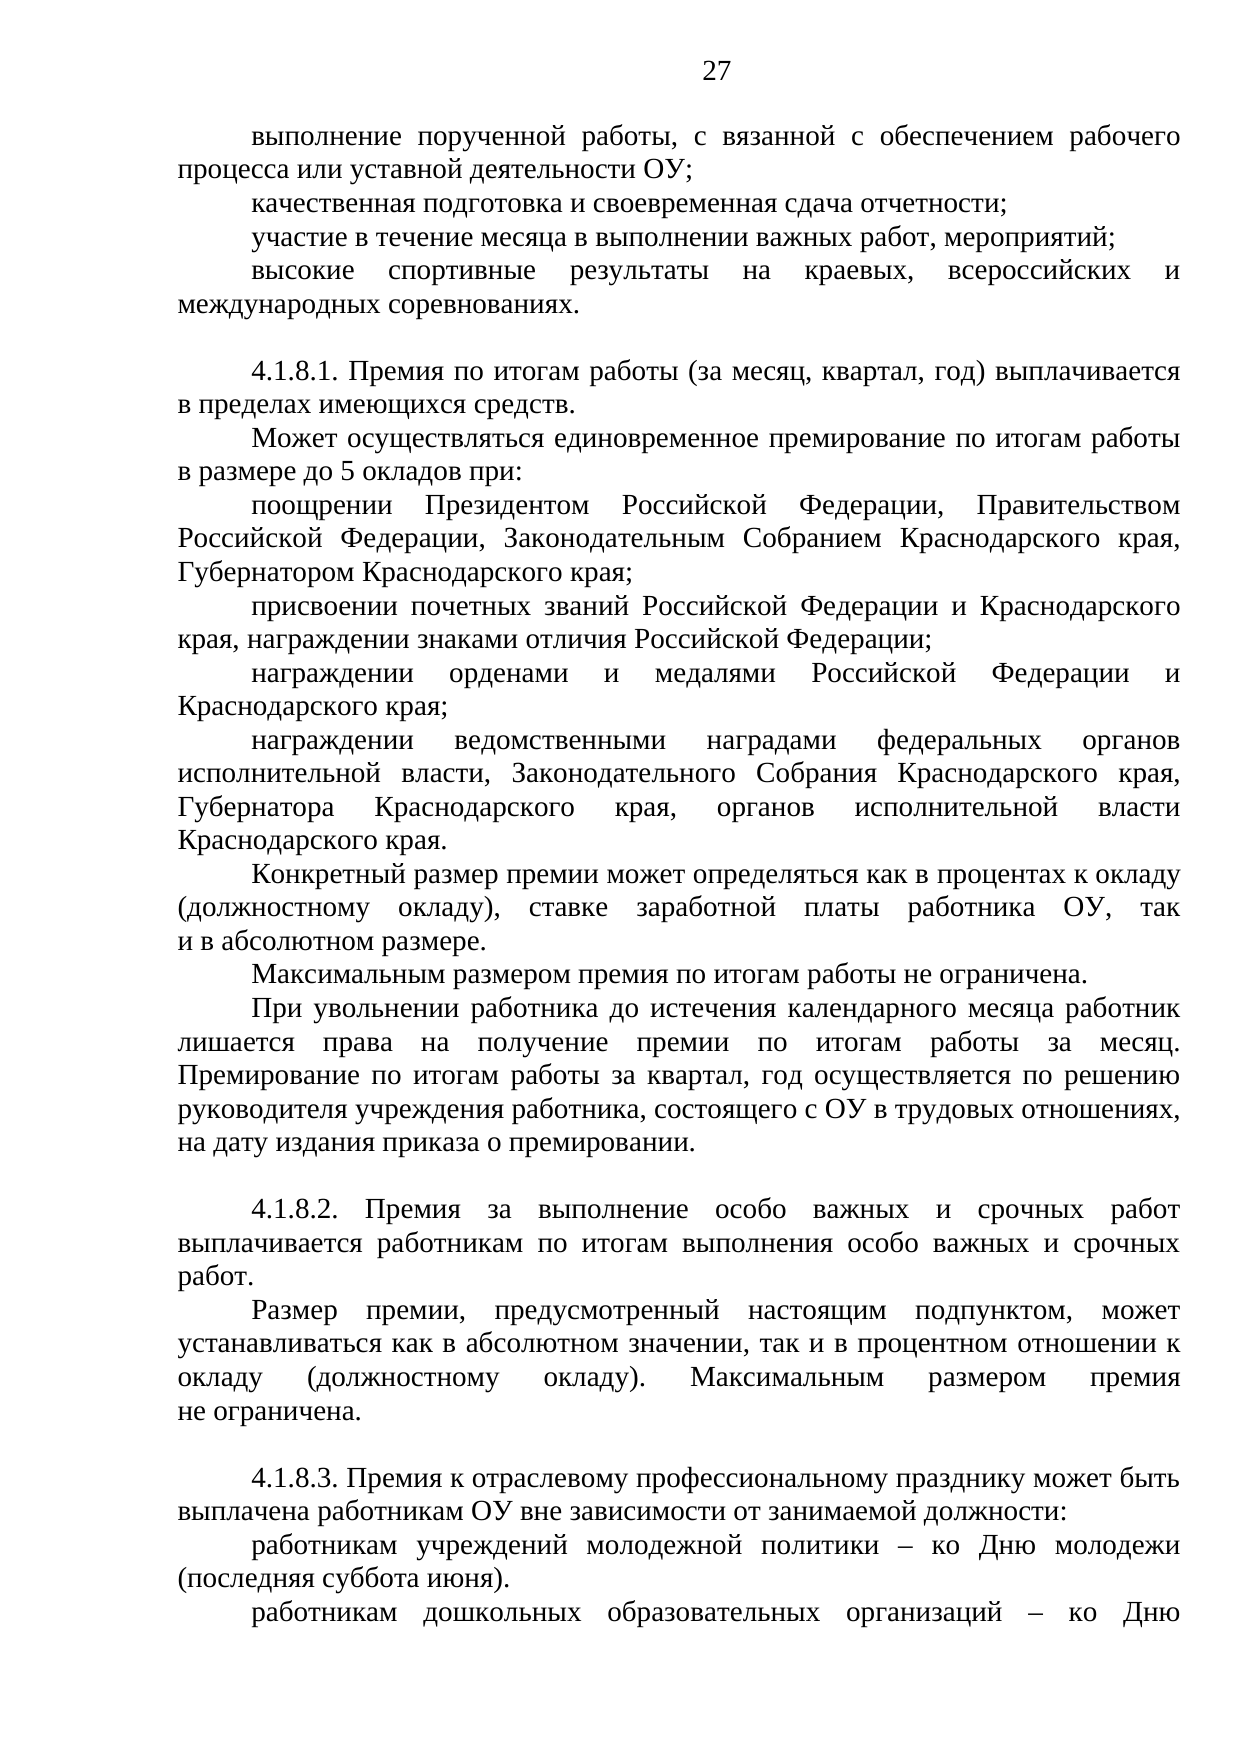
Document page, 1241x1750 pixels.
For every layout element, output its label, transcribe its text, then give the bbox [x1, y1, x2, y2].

text Конкретный размер премии может определяться как в процентах к окладу (должностному окладу), ставке заработной платы работника ОУ, так и в абсолютном размере. [177, 856, 1181, 957]
text награждении орденами и медалями Российской Федерации и Краснодарского края; [177, 655, 1181, 722]
text поощрении Президентом Российской Федерации, Правительством Российской Федерации, Законодательным Собранием Краснодарского края, Губернатором Краснодарского края; [177, 487, 1181, 588]
text Размер премии, предусмотренный настоящим подпунктом, может устанавливаться как в абсолютном значении, так и в процентном отношении к окладу (должностному окладу). Максимальным размером премия не ограничена. [177, 1292, 1181, 1426]
text 4.1.8.3. Премия к отраслевому профессиональному празднику может быть выплачена работникам ОУ вне зависимости от занимаемой должности: [177, 1460, 1181, 1527]
text При увольнении работника до истечения календарного месяца работник лишается права на получение премии по итогам работы за месяц. Премирование по итогам работы за квартал, год осуществляется по решению руководителя учреждения работника, состоящего с ОУ в трудовых отношениях, на дату издания приказа о премировании. [177, 990, 1181, 1158]
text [177, 1594, 1181, 1627]
text Может осуществляться единовременное премирование по итогам работы в размере до 5 окладов при: [177, 420, 1181, 487]
text высокие спортивные результаты на краевых, всероссийских и международных соревнованиях. [177, 252, 1181, 319]
text присвоении почетных званий Российской Федерации и Краснодарского края, награждении знаками отличия Российской Федерации; [177, 588, 1181, 655]
text награждении ведомственными наградами федеральных органов исполнительной власти, Законодательного Собрания Краснодарского края, Губернатора Краснодарского края, органов исполнительной власти Краснодарского края. [177, 722, 1181, 856]
text участие в течение месяца в выполнении важных работ, мероприятий; [177, 219, 1181, 252]
text 4.1.8.2. Премия за выполнение особо важных и срочных работ выплачивается работникам по итогам выполнения особо важных и срочных работ. [177, 1191, 1181, 1292]
text 4.1.8.1. Премия по итогам работы (за месяц, квартал, год) выплачивается в пределах имеющихся средств. [177, 353, 1181, 420]
text работникам учреждений молодежной политики – ко Дню молодежи (последняя суббота июня). [177, 1527, 1181, 1594]
text выполнение порученной работы, с вязанной с обеспечением рабочего процесса или уставной деятельности ОУ; [177, 118, 1181, 185]
text качественная подготовка и своевременная сдача отчетности; [177, 185, 1181, 219]
text Максимальным размером премия по итогам работы не ограничена. [177, 957, 1181, 990]
